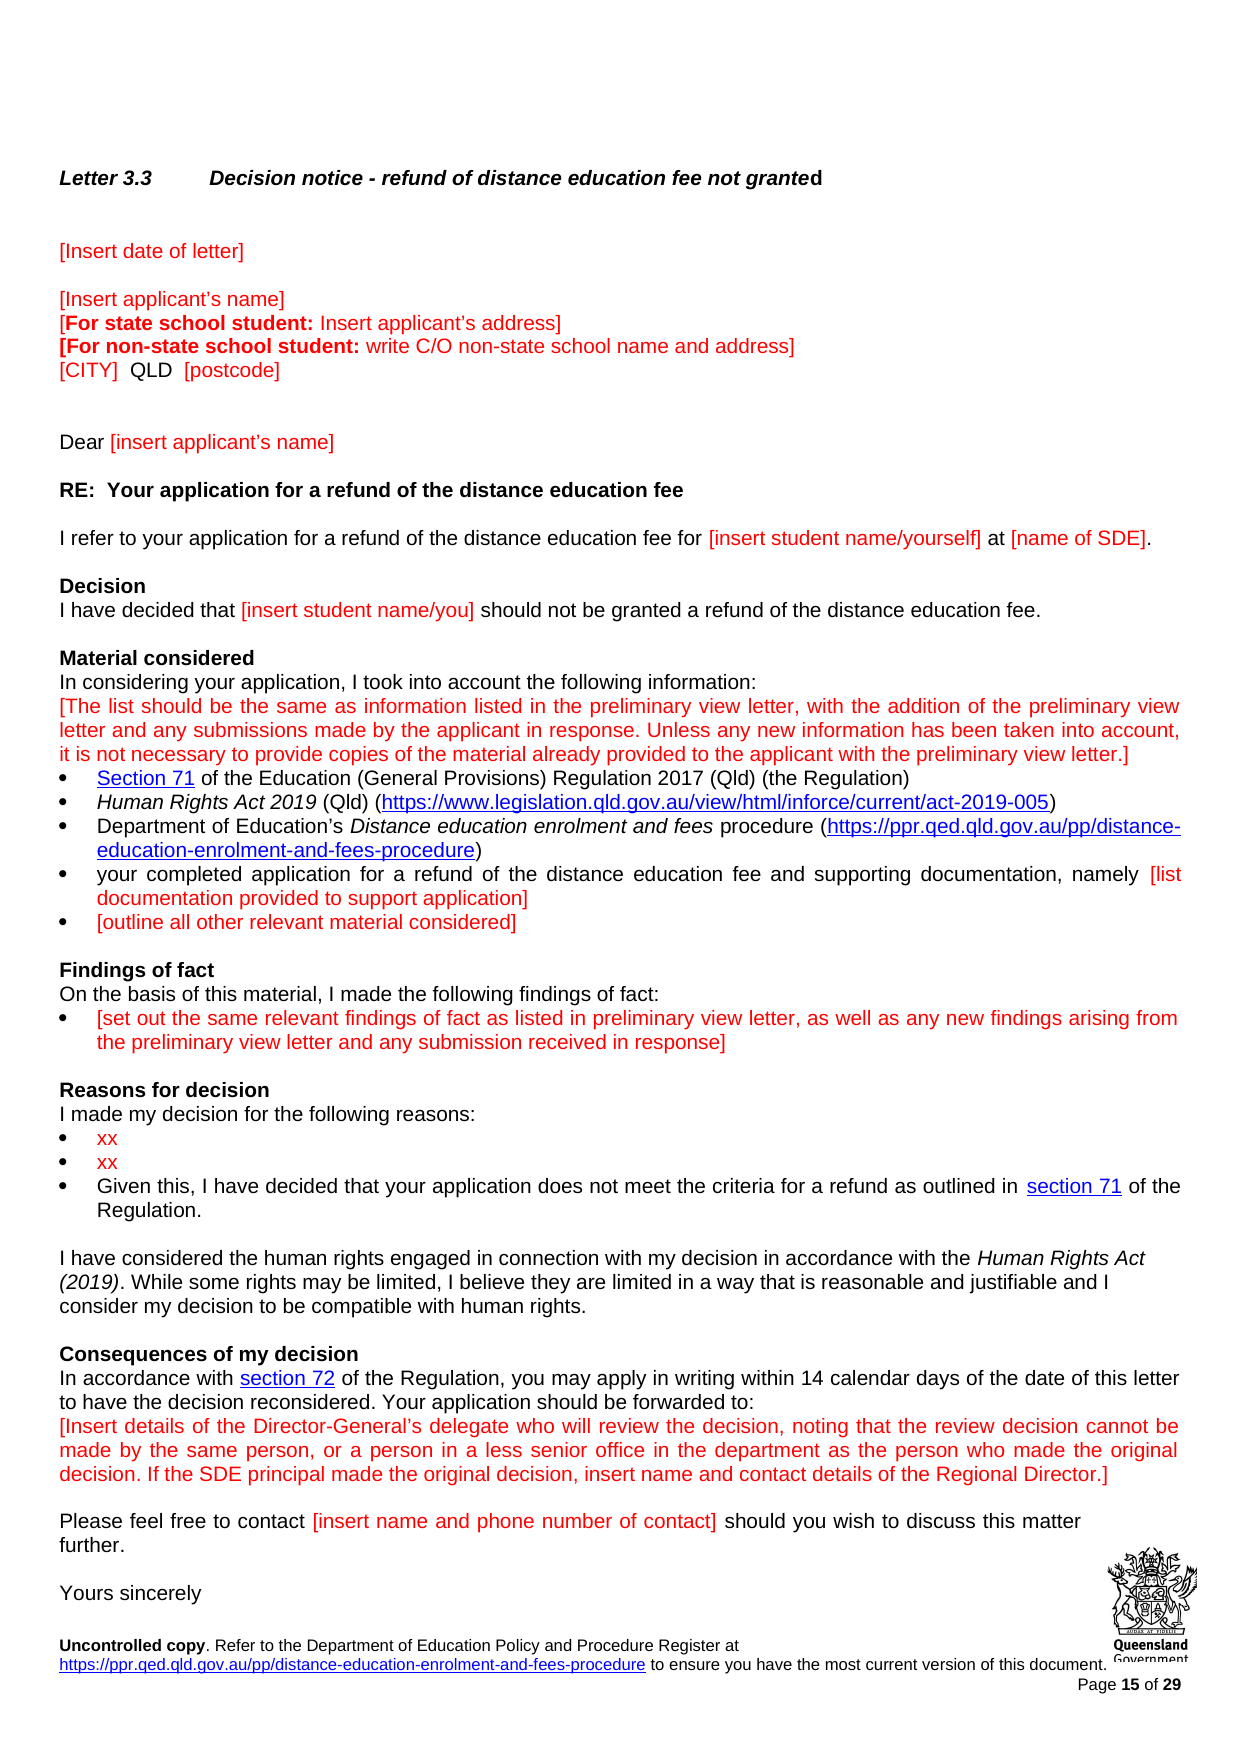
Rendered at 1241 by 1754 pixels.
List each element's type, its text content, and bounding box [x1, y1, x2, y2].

list Given this, I have decided that your application does not meet the criteria for a refund as outlined in section 71 of the Regulation. [59, 1174, 1181, 1222]
list [outline all other relevant material considered] [59, 910, 1181, 934]
text In considering your application, I took into account the following information: [59, 670, 1181, 694]
text Please feel free to contact [insert name and phone number of contact] should you wish to discuss this matter further. [59, 1509, 1181, 1557]
text I refer to your application for a refund of the distance education fee for [insert student name/yourself] at [name of SDE]. [59, 526, 1181, 550]
list Human Rights Act 2019 (Qld) (https://www.legislation.qld.gov.au/view/html/inforce/current/act-2019-005) [59, 790, 1181, 814]
text Findings of fact [59, 958, 1181, 982]
text [For non-state school student: write C/O non-state school name and address] [59, 334, 1181, 358]
text Material considered [59, 646, 1181, 670]
text [The list should be the same as information listed in the preliminary view letter, with the addition of the preliminary view letter and any submissions made by the applicant in response. Unless any new information has been taken into account, it is not necessary to provide copies of the material already provided to the applicant with the preliminary view letter.] [59, 694, 1181, 766]
text [Insert details of the Director-General’s delegate who will review the decision, noting that the review decision cannot be made by the same person, or a person in a less senior office in the department as the person who made the original decision. If the SDE principal made the original decision, insert name and contact details of the Regional Director.] [59, 1413, 1181, 1485]
list Department of Education’s Distance education enrolment and fees procedure (https://ppr.qed.qld.gov.au/pp/distance-education-enrolment-and-fees-procedure) [59, 814, 1181, 862]
text On the basis of this material, I made the following findings of fact: [59, 982, 1181, 1006]
text Reasons for decision [59, 1078, 1181, 1102]
text Yours sincerely [59, 1581, 1106, 1605]
list your completed application for a refund of the distance education fee and supporting documentation, namely [list documentation provided to support application] [59, 862, 1181, 910]
subtitle Letter 3.3 Decision notice - refund of distance education fee not granted [59, 156, 1181, 193]
text [Insert applicant’s name] [59, 286, 1181, 310]
text I have considered the human rights engaged in connection with my decision in accordance with the Human Rights Act (2019). While some rights may be limited, I believe they are limited in a way that is reasonable and justifiable and I consider my decision to be compatible with human rights. [59, 1246, 1181, 1318]
picture [1106, 1547, 1197, 1660]
list Section 71 of the Education (General Provisions) Regulation 2017 (Qld) (the Regulation) [59, 766, 1181, 790]
text In accordance with section 72 of the Regulation, you may apply in writing within 14 calendar days of the date of this letter to have the decision reconsidered. Your application should be forwarded to: [59, 1366, 1181, 1413]
text I made my decision for the following reasons: [59, 1102, 1181, 1126]
text [For state school student: Insert applicant’s address] [59, 310, 1181, 334]
text I have decided that [insert student name/you] should not be granted a refund of the distance education fee. [59, 598, 1181, 622]
text Dear [insert applicant’s name] [59, 430, 1181, 454]
list xx [59, 1126, 1181, 1150]
text [CITY] QLD [postcode] [59, 358, 1181, 382]
text Decision [59, 574, 1181, 598]
text [Insert date of letter] [59, 238, 1181, 262]
list [set out the same relevant findings of fact as listed in preliminary view letter, as well as any new findings arising from the preliminary view letter and any submission received in response] [59, 1006, 1181, 1054]
text Consequences of my decision [59, 1342, 1181, 1366]
text RE: Your application for a refund of the distance education fee [59, 478, 1181, 502]
list xx [59, 1150, 1181, 1174]
